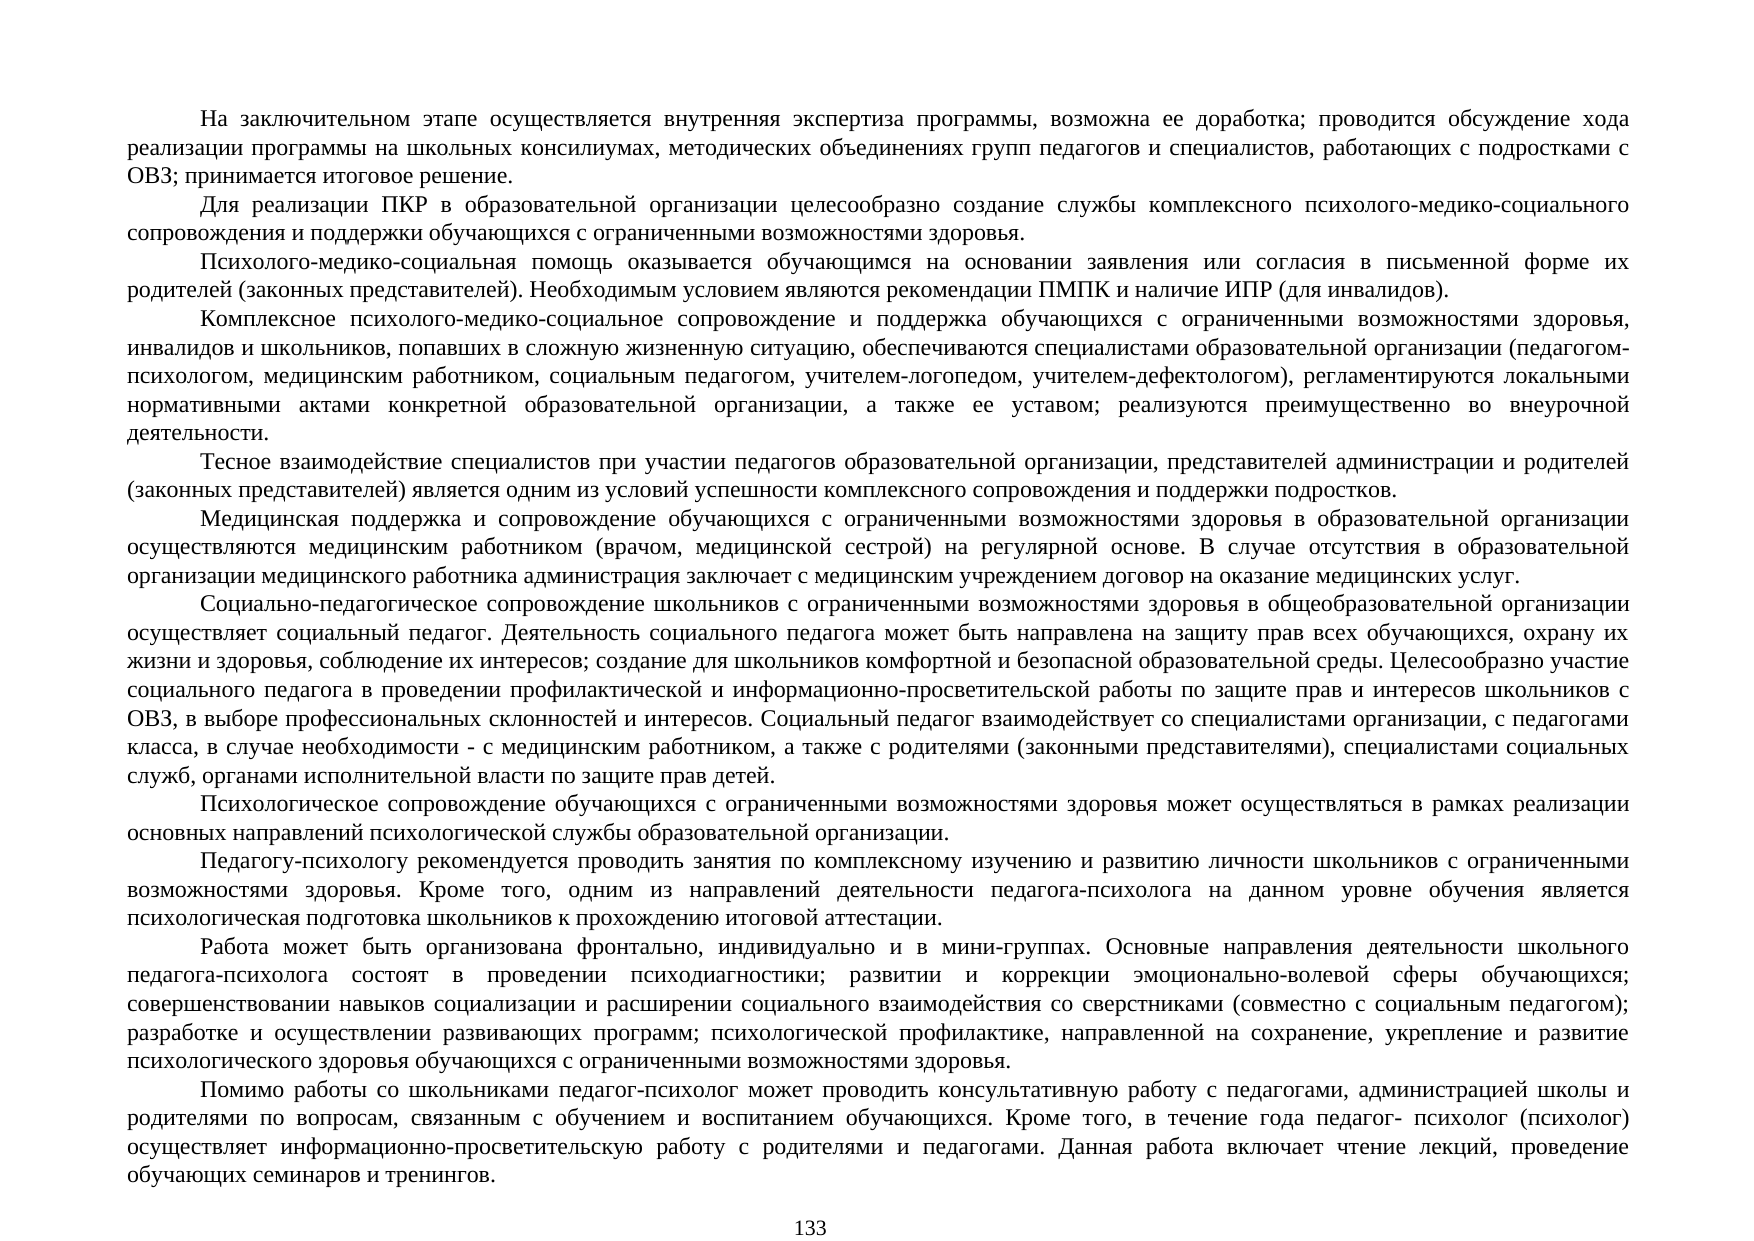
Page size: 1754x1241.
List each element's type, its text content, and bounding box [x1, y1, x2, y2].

text Комплексное психолого-медико-социальное сопровождение и поддержка обучающихся с ограниченными возможностями здоровья, инвалидов и школьников, попавших в сложную жизненную ситуацию, обеспечиваются специалистами образовательной организации (педагогом-психологом, медицинским работником, социальным педагогом, учителем-логопедом, учителем-дефектологом), регламентируются локальными нормативными актами конкретной образовательной организации, а также ее уставом; реализуются преимущественно во внеурочной деятельности. [127, 304, 1632, 446]
text На заключительном этапе осуществляется внутренняя экспертиза программы, возможна ее доработка; проводится обсуждение хода реализации программы на школьных консилиумах, методических объединениях групп педагогов и специалистов, работающих с подростками с ОВЗ; принимается итоговое решение. [127, 104, 1632, 189]
text Медицинская поддержка и сопровождение обучающихся с ограниченными возможностями здоровья в образовательной организации осуществляются медицинским работником (врачом, медицинской сестрой) на регулярной основе. В случае отсутствия в образовательной организации медицинского работника администрация заключает с медицинским учреждением договор на оказание медицинских услуг. [127, 503, 1632, 589]
text Педагогу-психологу рекомендуется проводить занятия по комплексному изучению и развитию личности школьников с ограниченными возможностями здоровья. Кроме того, одним из направлений деятельности педагога-психолога на данном уровне обучения является психологическая подготовка школьников к прохождению итоговой аттестации. [127, 846, 1632, 932]
text Помимо работы со школьниками педагог-психолог может проводить консультативную работу с педагогами, администрацией школы и родителями по вопросам, связанным с обучением и воспитанием обучающихся. Кроме того, в течение года педагог- психолог (психолог) осуществляет информационно-просветительскую работу с родителями и педагогами. Данная работа включает чтение лекций, проведение обучающих семинаров и тренингов. [127, 1074, 1632, 1188]
text Психологическое сопровождение обучающихся с ограниченными возможностями здоровья может осуществляться в рамках реализации основных направлений психологической службы образовательной организации. [127, 789, 1632, 846]
text Работа может быть организована фронтально, индивидуально и в мини-группах. Основные направления деятельности школьного педагога-психолога состоят в проведении психодиагностики; развитии и коррекции эмоционально-волевой сферы обучающихся; совершенствовании навыков социализации и расширении социального взаимодействия со сверстниками (совместно с социальным педагогом); разработке и осуществлении развивающих программ; психологической профилактике, направленной на сохранение, укрепление и развитие психологического здоровья обучающихся с ограниченными возможностями здоровья. [127, 932, 1632, 1074]
text Тесное взаимодействие специалистов при участии педагогов образовательной организации, представителей администрации и родителей (законных представителей) является одним из условий успешности комплексного сопровождения и поддержки подростков. [127, 446, 1632, 503]
text Социально-педагогическое сопровождение школьников с ограниченными возможностями здоровья в общеобразовательной организации осуществляет социальный педагог. Деятельность социального педагога может быть направлена на защиту прав всех обучающихся, охрану их жизни и здоровья, соблюдение их интересов; создание для школьников комфортной и безопасной образовательной среды. Целесообразно участие социального педагога в проведении профилактической и информационно-просветительской работы по защите прав и интересов школьников с ОВЗ, в выборе профессиональных склонностей и интересов. Социальный педагог взаимодействует со специалистами организации, с педагогами класса, в случае необходимости - с медицинским работником, а также с родителями (законными представителями), специалистами социальных служб, органами исполнительной власти по защите прав детей. [127, 589, 1632, 789]
text Психолого-медико-социальная помощь оказывается обучающимся на основании заявления или согласия в письменной форме их родителей (законных представителей). Необходимым условием являются рекомендации ПМПК и наличие ИПР (для инвалидов). [127, 247, 1632, 304]
text Для реализации ПКР в образовательной организации целесообразно создание службы комплексного психолого-медико-социального сопровождения и поддержки обучающихся с ограниченными возможностями здоровья. [127, 189, 1632, 247]
